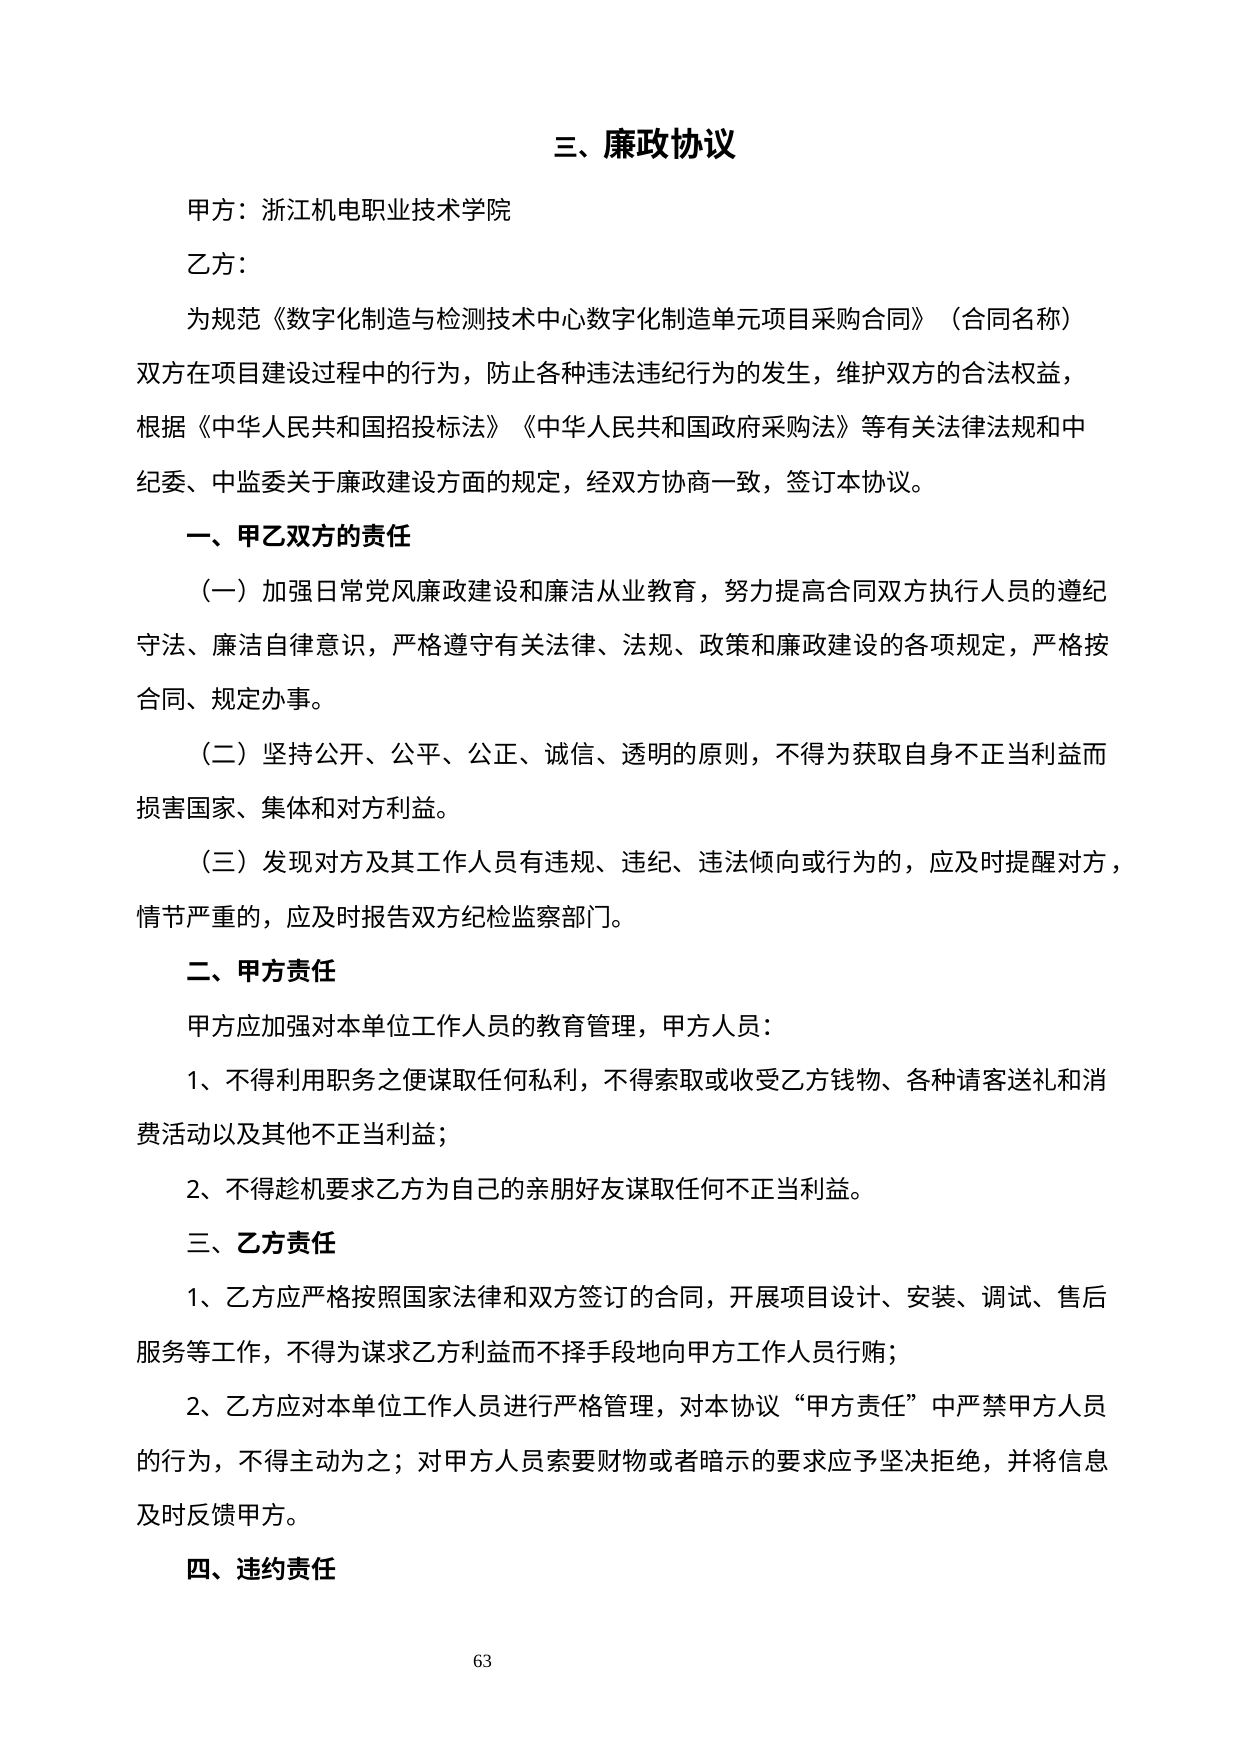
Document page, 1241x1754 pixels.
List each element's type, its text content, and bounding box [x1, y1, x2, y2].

text 一、甲乙双方的责任 [136, 517, 1110, 553]
text 二、甲方责任 [136, 952, 1110, 988]
text 四、违约责任 [136, 1550, 1110, 1586]
text 三、廉政协议 [179, 118, 1110, 166]
text 为规范《数字化制造与检测技术中心数字化制造单元项目采购合同》（合同名称）双方在项目建设过程中的行为，防止各种违法违纪行为的发生，维护双方的合法权益，根据《中华人民共和国招投标法》《中华人民共和国政府采购法》等有关法律法规和中纪委、中监委关于廉政建设方面的规定，经双方协商一致，签订本协议。 [136, 299, 1110, 498]
text 1、不得利用职务之便谋取任何私利，不得索取或收受乙方钱物、各种请客送礼和消费活动以及其他不正当利益； [136, 1060, 1110, 1151]
text 乙方： [136, 245, 1110, 281]
text 甲方：浙江机电职业技术学院 [136, 190, 1110, 227]
text 2、不得趁机要求乙方为自己的亲朋好友谋取任何不正当利益。 [136, 1169, 1110, 1205]
text （二）坚持公开、公平、公正、诚信、透明的原则，不得为获取自身不正当利益而损害国家、集体和对方利益。 [136, 734, 1110, 825]
text 甲方应加强对本单位工作人员的教育管理，甲方人员： [136, 1006, 1110, 1042]
text 1、乙方应严格按照国家法律和双方签订的合同，开展项目设计、安装、调试、售后服务等工作，不得为谋求乙方利益而不择手段地向甲方工作人员行贿； [136, 1278, 1110, 1368]
text 三、乙方责任 [136, 1223, 1110, 1260]
text （三）发现对方及其工作人员有违规、违纪、违法倾向或行为的，应及时提醒对方，情节严重的，应及时报告双方纪检监察部门。 [136, 843, 1110, 933]
text （一）加强日常党风廉政建设和廉洁从业教育，努力提高合同双方执行人员的遵纪守法、廉洁自律意识，严格遵守有关法律、法规、政策和廉政建设的各项规定，严格按合同、规定办事。 [136, 571, 1110, 716]
text 2、乙方应对本单位工作人员进行严格管理，对本协议“甲方责任”中严禁甲方人员的行为，不得主动为之；对甲方人员索要财物或者暗示的要求应予坚决拒绝，并将信息及时反馈甲方。 [136, 1387, 1110, 1532]
